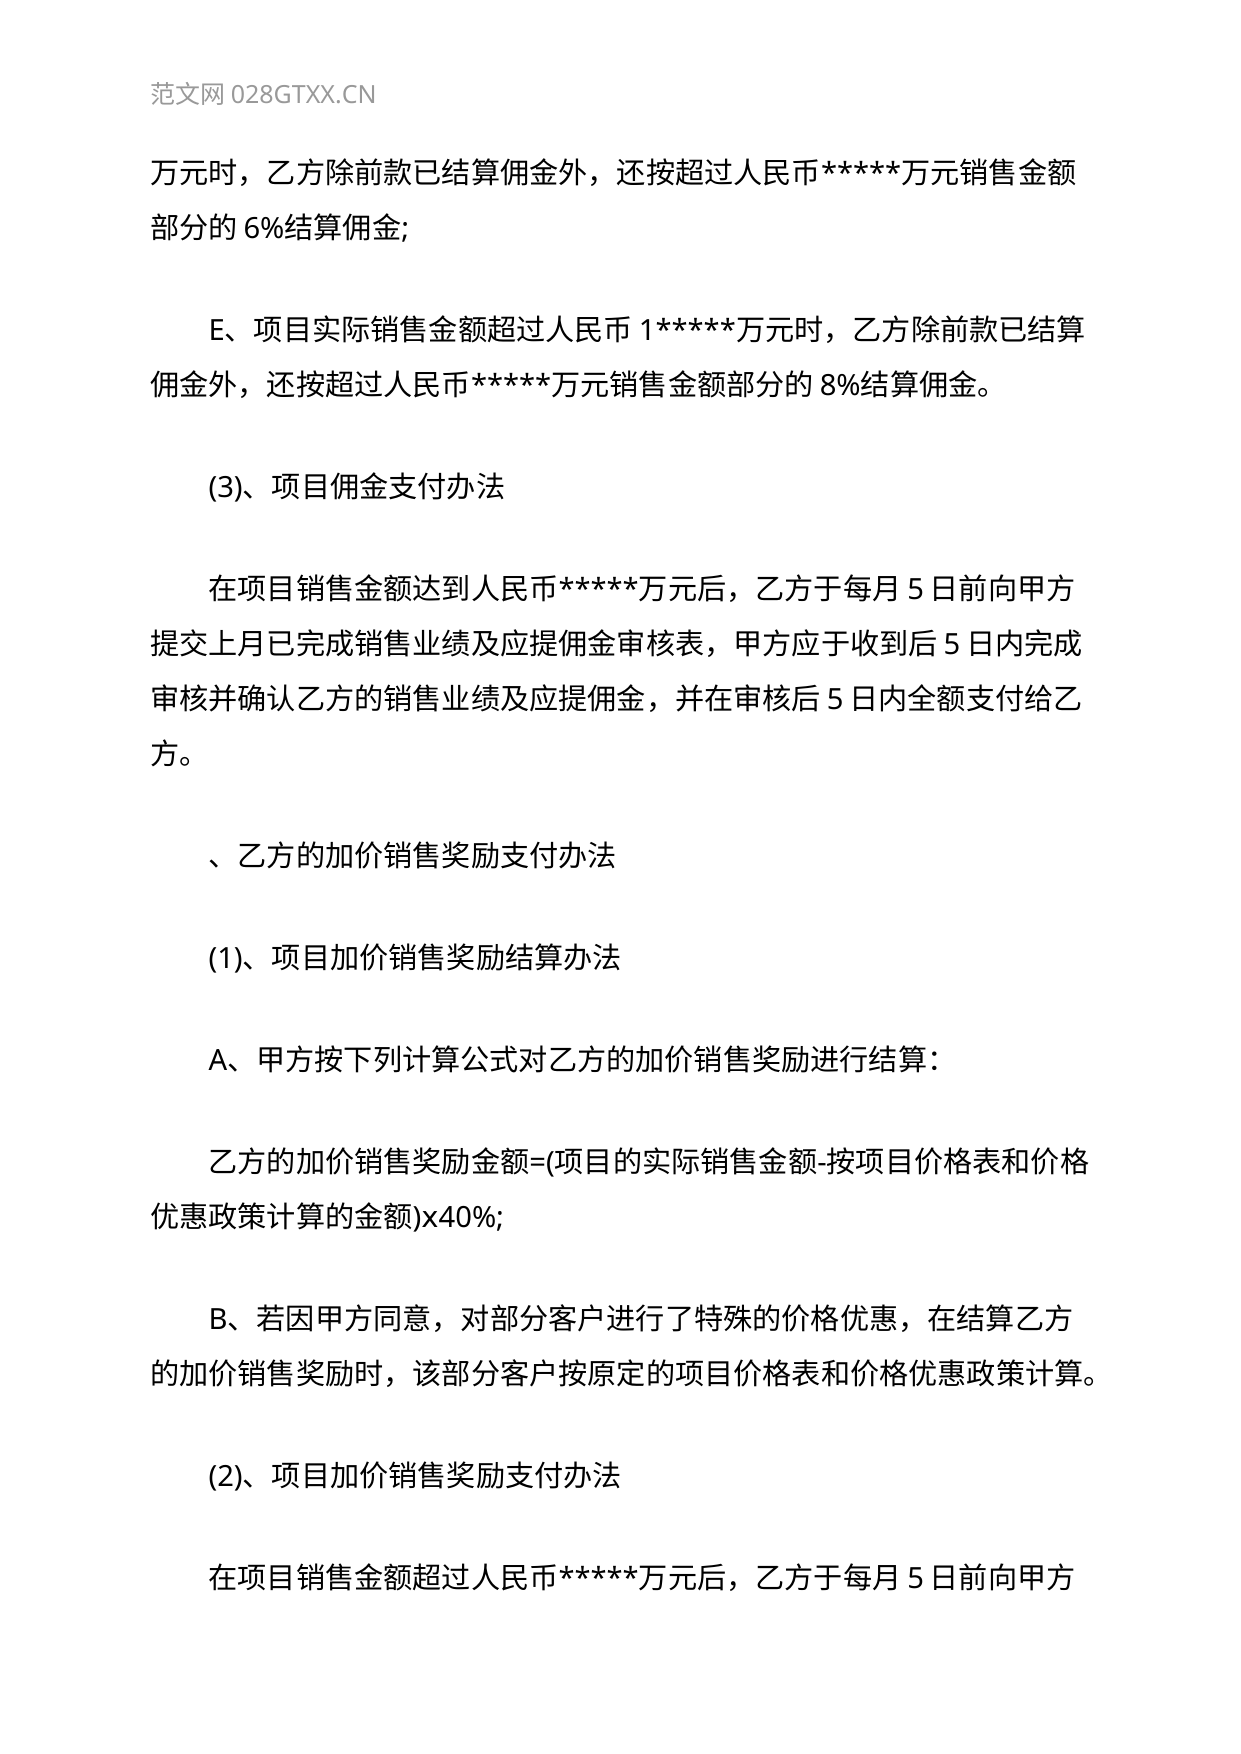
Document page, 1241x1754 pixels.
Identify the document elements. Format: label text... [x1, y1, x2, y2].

text 乙方的加价销售奖励金额=(项目的实际销售金额-按项目价格表和价格优惠政策计算的金额)ⅹ40%; [150, 1138, 1090, 1236]
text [150, 1554, 1090, 1597]
text B、若因甲方同意，对部分客户进行了特殊的价格优惠，在结算乙方的加价销售奖励时，该部分客户按原定的项目价格表和价格优惠政策计算。 [150, 1295, 1090, 1393]
text (1)、项目加价销售奖励结算办法 [150, 934, 1090, 977]
text A、甲方按下列计算公式对乙方的加价销售奖励进行结算： [150, 1036, 1090, 1079]
text (3)、项目佣金支付办法 [150, 464, 1090, 506]
text 、乙方的加价销售奖励支付办法 [150, 833, 1090, 875]
text (2)、项目加价销售奖励支付办法 [150, 1452, 1090, 1494]
text 在项目销售金额达到人民币*****万元后，乙方于每月5日前向甲方提交上月已完成销售业绩及应提佣金审核表，甲方应于收到后5日内完成审核并确认乙方的销售业绩及应提佣金，并在审核后5日内全额支付给乙方。 [150, 566, 1090, 773]
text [150, 150, 1090, 247]
text E、项目实际销售金额超过人民币1*****万元时，乙方除前款已结算佣金外，还按超过人民币*****万元销售金额部分的8%结算佣金。 [150, 307, 1090, 404]
